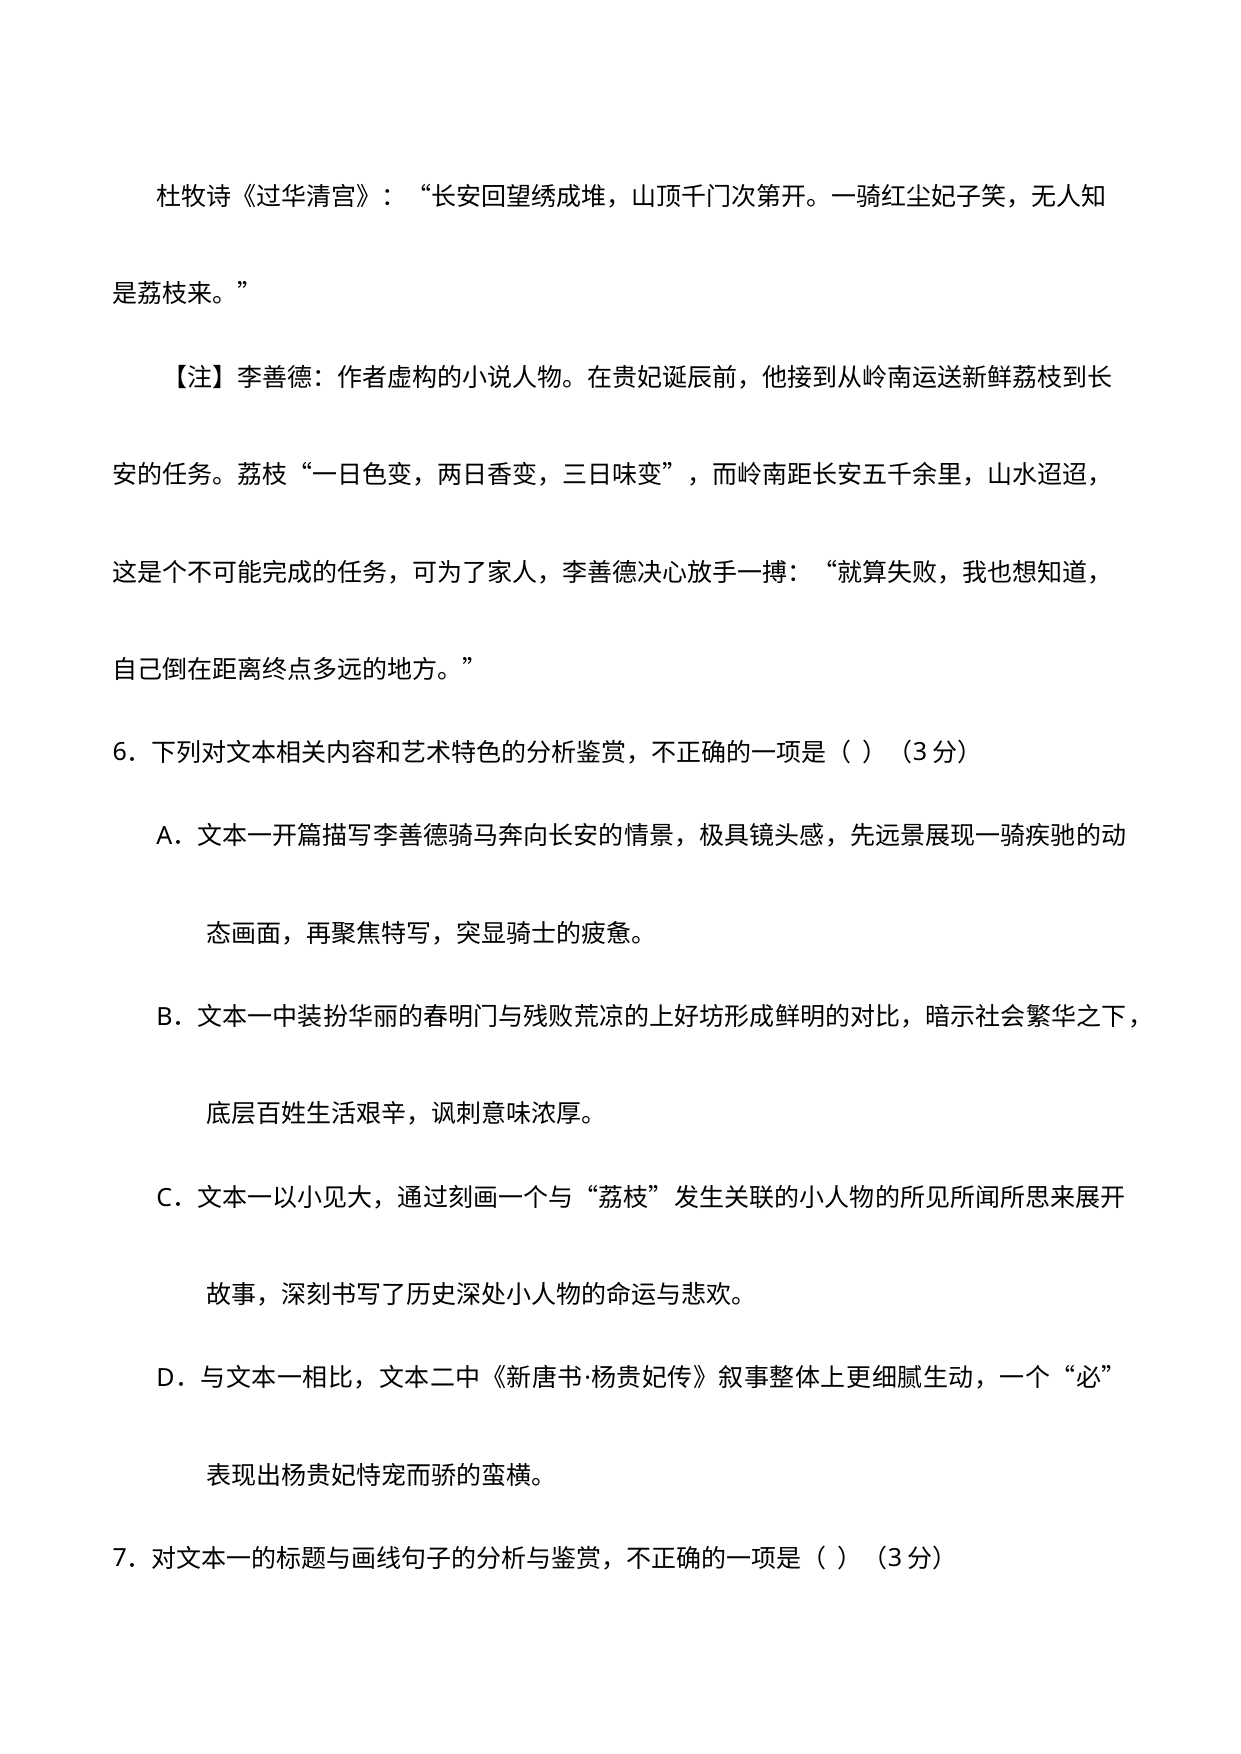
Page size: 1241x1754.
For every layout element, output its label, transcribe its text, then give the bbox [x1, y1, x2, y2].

text D．与文本一相比，文本二中《新唐书·杨贵妃传》叙事整体上更细腻生动，一个“必”表现出杨贵妃恃宠而骄的蛮横。 [156, 1343, 1128, 1506]
text 6．下列对文本相关内容和艺术特色的分析鉴赏，不正确的一项是（ ）（3分） [112, 718, 1128, 783]
text 杜牧诗《过华清宫》：“长安回望绣成堆，山顶千门次第开。一骑红尘妃子笑，无人知是荔枝来。” [112, 162, 1128, 324]
text 7．对文本一的标题与画线句子的分析与鉴赏，不正确的一项是（ ）（3分） [112, 1524, 1128, 1589]
text B．文本一中装扮华丽的春明门与残败荒凉的上好坊形成鲜明的对比，暗示社会繁华之下，底层百姓生活艰辛，讽刺意味浓厚。 [156, 982, 1128, 1144]
text A．文本一开篇描写李善德骑马奔向长安的情景，极具镜头感，先远景展现一骑疾驰的动态画面，再聚焦特写，突显骑士的疲惫。 [156, 801, 1128, 964]
text 【注】李善德：作者虚构的小说人物。在贵妃诞辰前，他接到从岭南运送新鲜荔枝到长安的任务。荔枝“一日色变，两日香变，三日味变”，而岭南距长安五千余里，山水迢迢，这是个不可能完成的任务，可为了家人，李善德决心放手一搏：“就算失败，我也想知道，自己倒在距离终点多远的地方。” [112, 343, 1128, 700]
text C．文本一以小见大，通过刻画一个与“荔枝”发生关联的小人物的所见所闻所思来展开故事，深刻书写了历史深处小人物的命运与悲欢。 [156, 1163, 1128, 1325]
